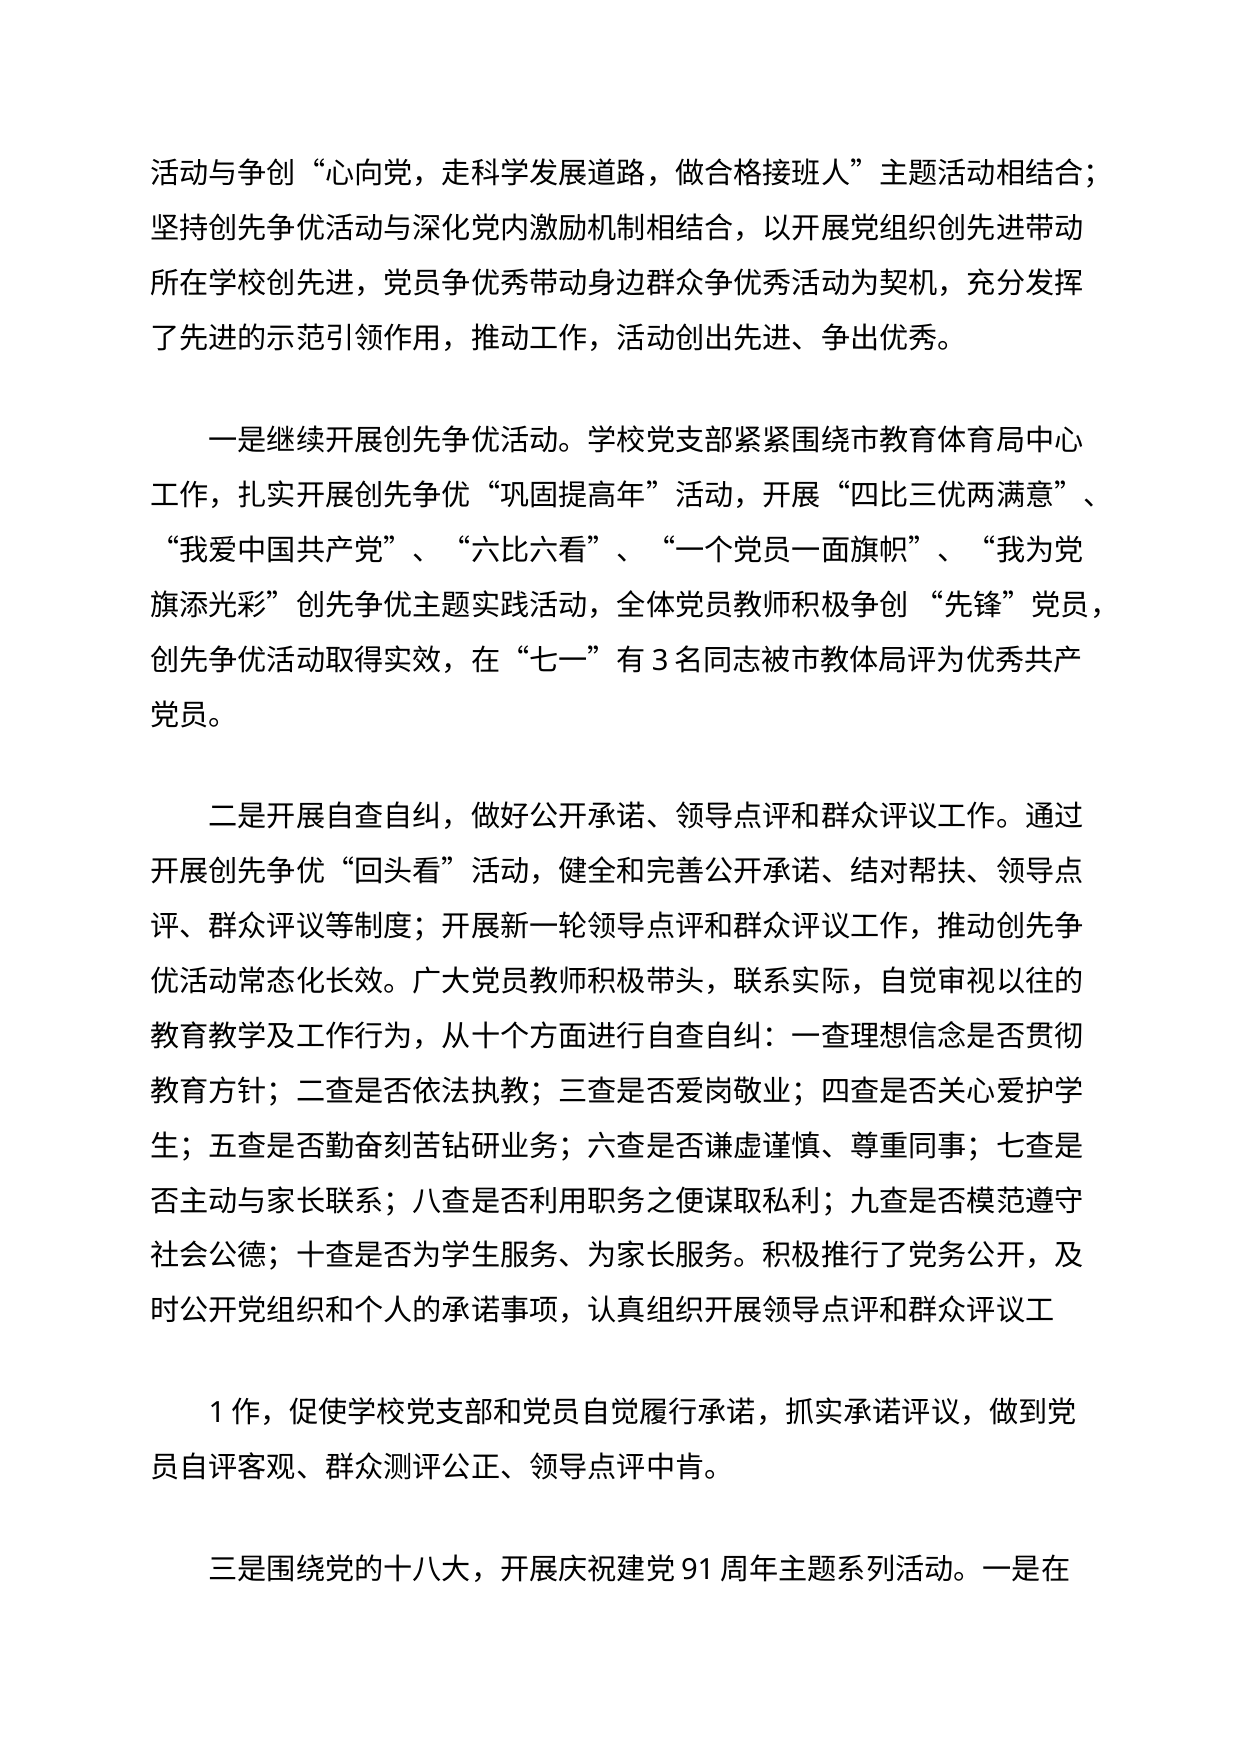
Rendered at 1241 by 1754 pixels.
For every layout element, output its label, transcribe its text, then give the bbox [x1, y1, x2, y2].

text 1作，促使学校党支部和党员自觉履行承诺，抓实承诺评议，做到党员自评客观、群众测评公正、领导点评中肯。 [150, 1389, 1090, 1486]
text 二是开展自查自纠，做好公开承诺、领导点评和群众评议工作。通过开展创先争优“回头看”活动，健全和完善公开承诺、结对帮扶、领导点评、群众评议等制度；开展新一轮领导点评和群众评议工作，推动创先争优活动常态化长效。广大党员教师积极带头，联系实际，自觉审视以往的教育教学及工作行为，从十个方面进行自查自纠：一查理想信念是否贯彻教育方针；二查是否依法执教；三查是否爱岗敬业；四查是否关心爱护学生；五查是否勤奋刻苦钻研业务；六查是否谦虚谨慎、尊重同事；七查是否主动与家长联系；八查是否利用职务之便谋取私利；九查是否模范遵守社会公德；十查是否为学生服务、为家长服务。积极推行了党务公开，及时公开党组织和个人的承诺事项，认真组织开展领导点评和群众评议工 [150, 793, 1090, 1329]
text 一是继续开展创先争优活动。学校党支部紧紧围绕市教育体育局中心工作，扎实开展创先争优“巩固提高年”活动，开展“四比三优两满意”、“我爱中国共产党”、“六比六看”、“一个党员一面旗帜”、“我为党旗添光彩”创先争优主题实践活动，全体党员教师积极争创 “先锋”党员，创先争优活动取得实效，在“七一”有3名同志被市教体局评为优秀共产党员。 [150, 416, 1090, 733]
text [150, 1545, 1090, 1588]
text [150, 150, 1090, 357]
